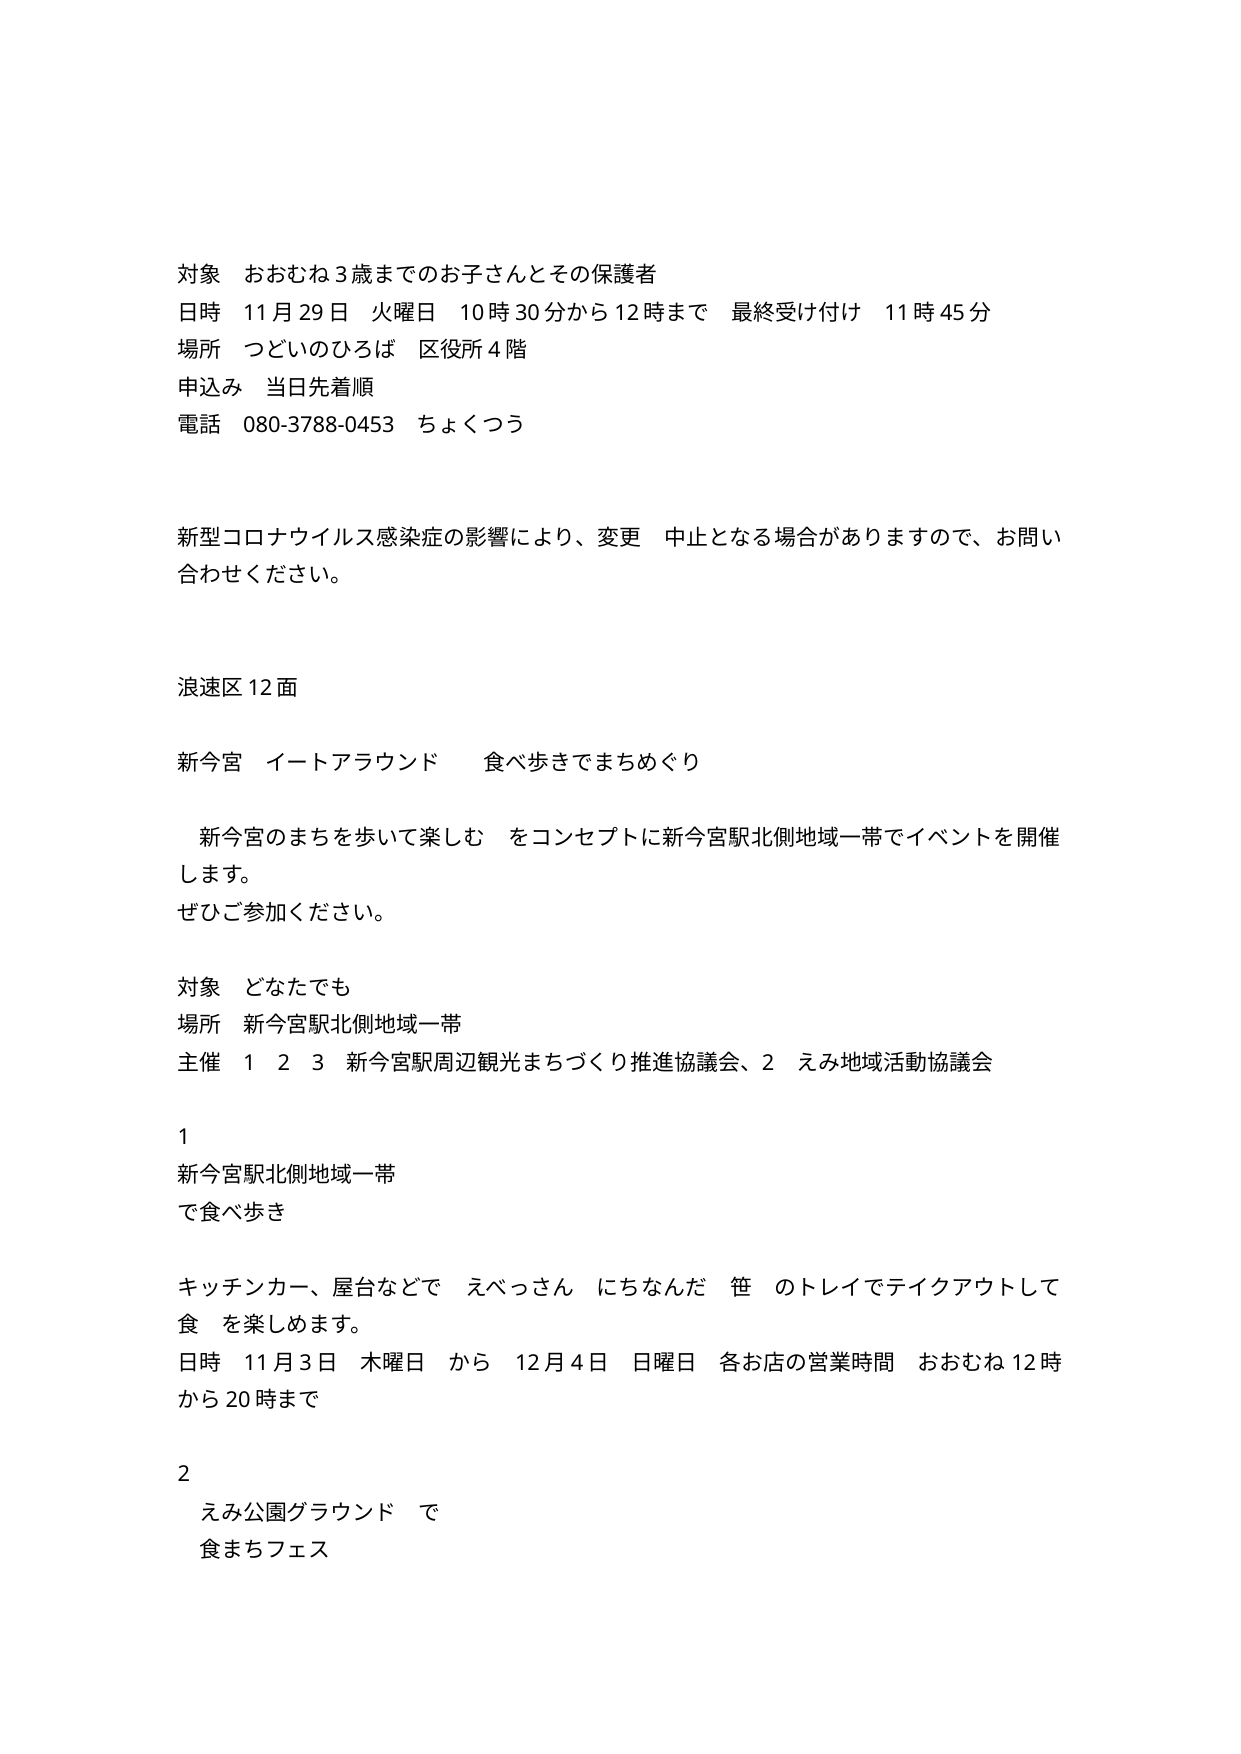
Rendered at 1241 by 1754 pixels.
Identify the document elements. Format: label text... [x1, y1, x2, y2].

text キッチンカー、屋台などで えべっさん にちなんだ 笹 のトレイでテイクアウトして 食 を楽しめます。 [177, 1267, 1063, 1342]
text 日時 11月29日 火曜日 10時30分から12時まで 最終受け付け 11時45分 [177, 292, 1063, 329]
text ぜひご参加ください。 [177, 892, 1063, 929]
text 対象 おおむね3歳までのお子さんとその保護者 [177, 254, 1063, 292]
text 日時 11月3日 木曜日 から 12月4日 日曜日 各お店の営業時間 おおむね12時から20時まで [177, 1342, 1063, 1417]
text 場所 つどいのひろば 区役所4階 [177, 329, 1063, 367]
text 新今宮のまちを歩いて楽しむ をコンセプトに新今宮駅北側地域一帯でイベントを開催します。 [177, 817, 1063, 892]
text 場所 新今宮駅北側地域一帯 [177, 1004, 1063, 1042]
text 新今宮駅北側地域一帯 で食べ歩き [177, 1154, 1063, 1229]
text 2 [177, 1454, 1063, 1492]
text 浪速区12面 [177, 667, 1063, 704]
text えみ公園グラウンド で 食まちフェス [177, 1492, 1063, 1567]
text 対象 どなたでも [177, 967, 1063, 1004]
text 新今宮 イートアラウンド 食べ歩きでまちめぐり [177, 742, 1063, 779]
text 主催 1 2 3 新今宮駅周辺観光まちづくり推進協議会、2 えみ地域活動協議会 [177, 1042, 1063, 1079]
text 電話 080-3788-0453 ちょくつう [177, 404, 1063, 442]
text 1 [177, 1117, 1063, 1154]
text 新型コロナウイルス感染症の影響により、変更 中止となる場合がありますので、お問い合わせください。 [177, 517, 1063, 592]
text 申込み 当日先着順 [177, 367, 1063, 404]
